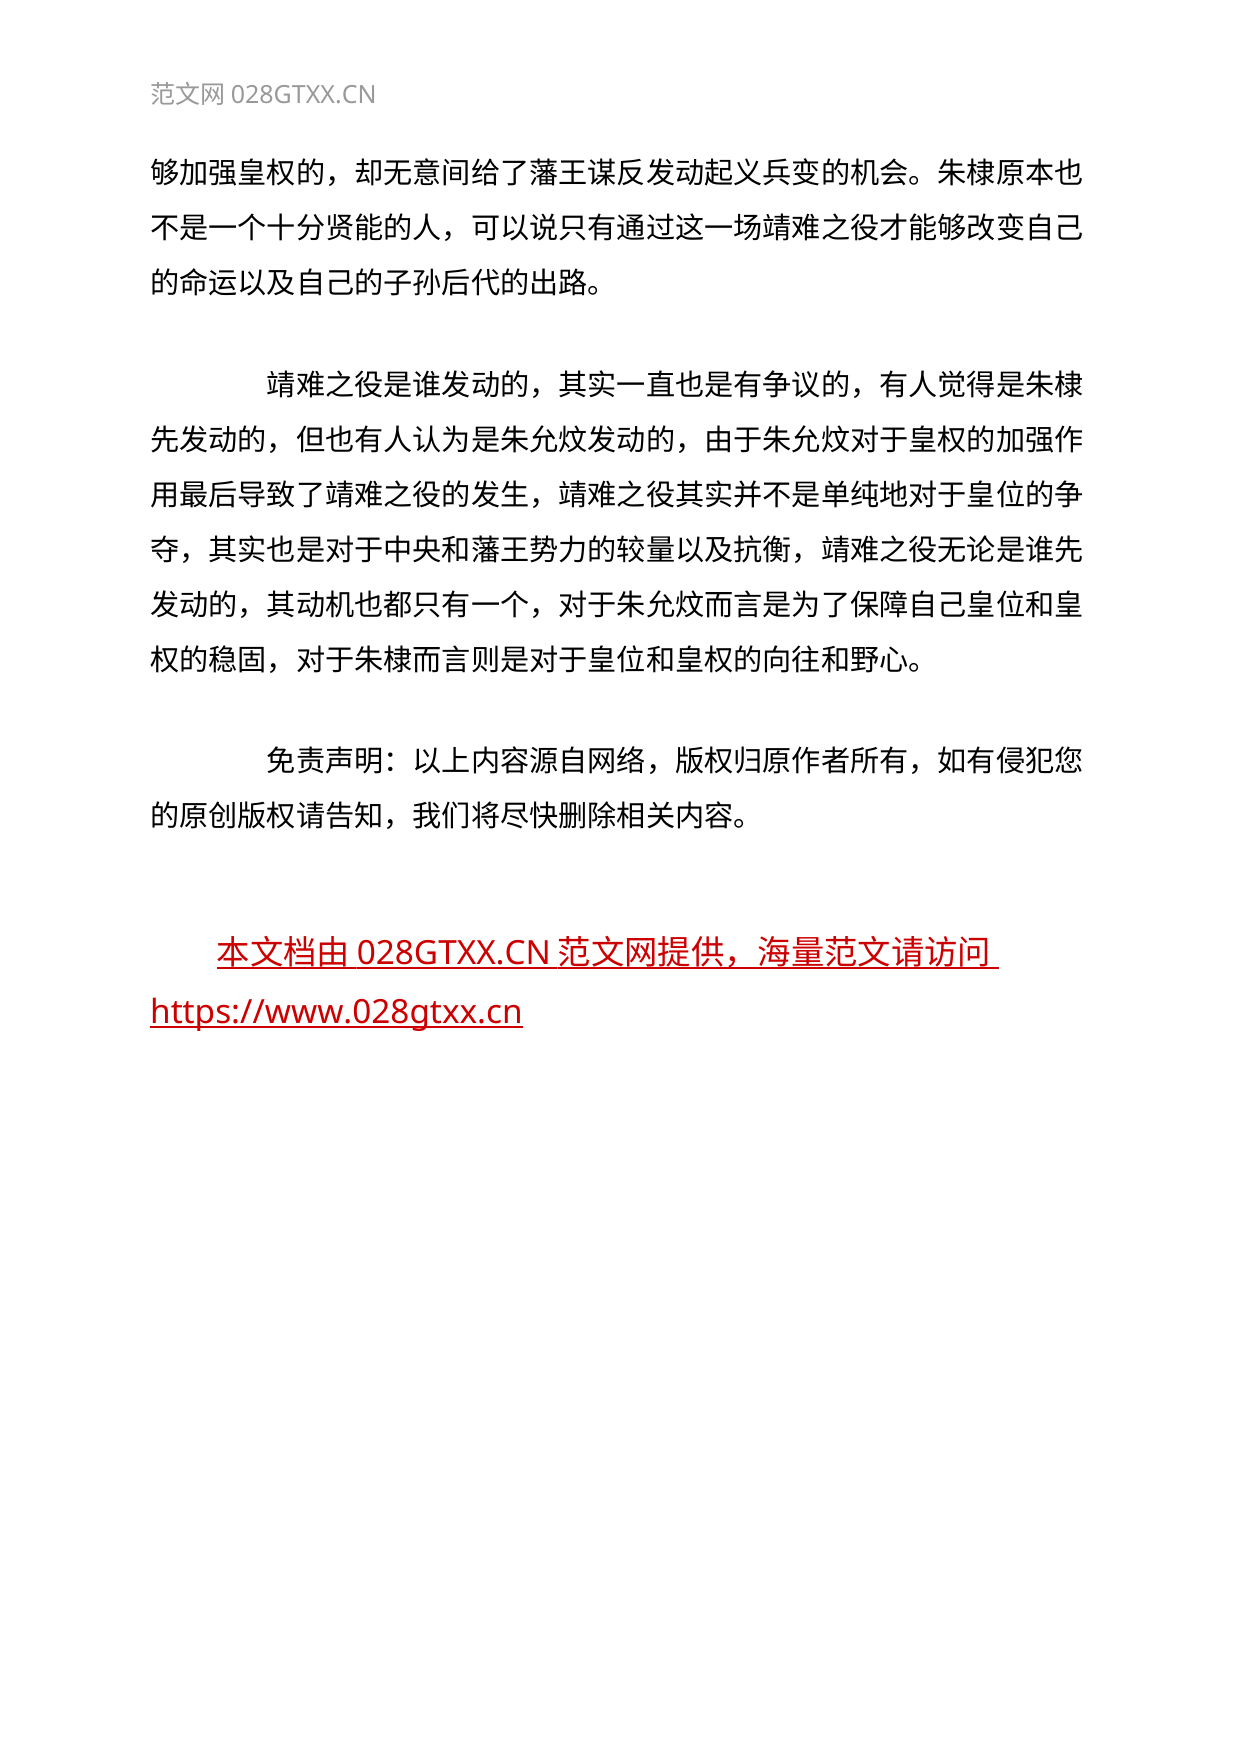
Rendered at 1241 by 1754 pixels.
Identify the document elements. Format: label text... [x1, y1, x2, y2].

text 靖难之役是谁发动的，其实一直也是有争议的，有人觉得是朱棣先发动的，但也有人认为是朱允炆发动的，由于朱允炆对于皇权的加强作用最后导致了靖难之役的发生，靖难之役其实并不是单纯地对于皇位的争夺，其实也是对于中央和藩王势力的较量以及抗衡，靖难之役无论是谁先发动的，其动机也都只有一个，对于朱允炆而言是为了保障自己皇位和皇权的稳固，对于朱棣而言则是对于皇位和皇权的向往和野心。 [150, 362, 1090, 678]
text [150, 150, 1090, 302]
text 本文档由028GTXX.CN范文网提供，海量范文请访问 https://www.028gtxx.cn [150, 926, 1090, 1033]
text 免责声明：以上内容源自网络，版权归原作者所有，如有侵犯您的原创版权请告知，我们将尽快删除相关内容。 [150, 738, 1090, 835]
